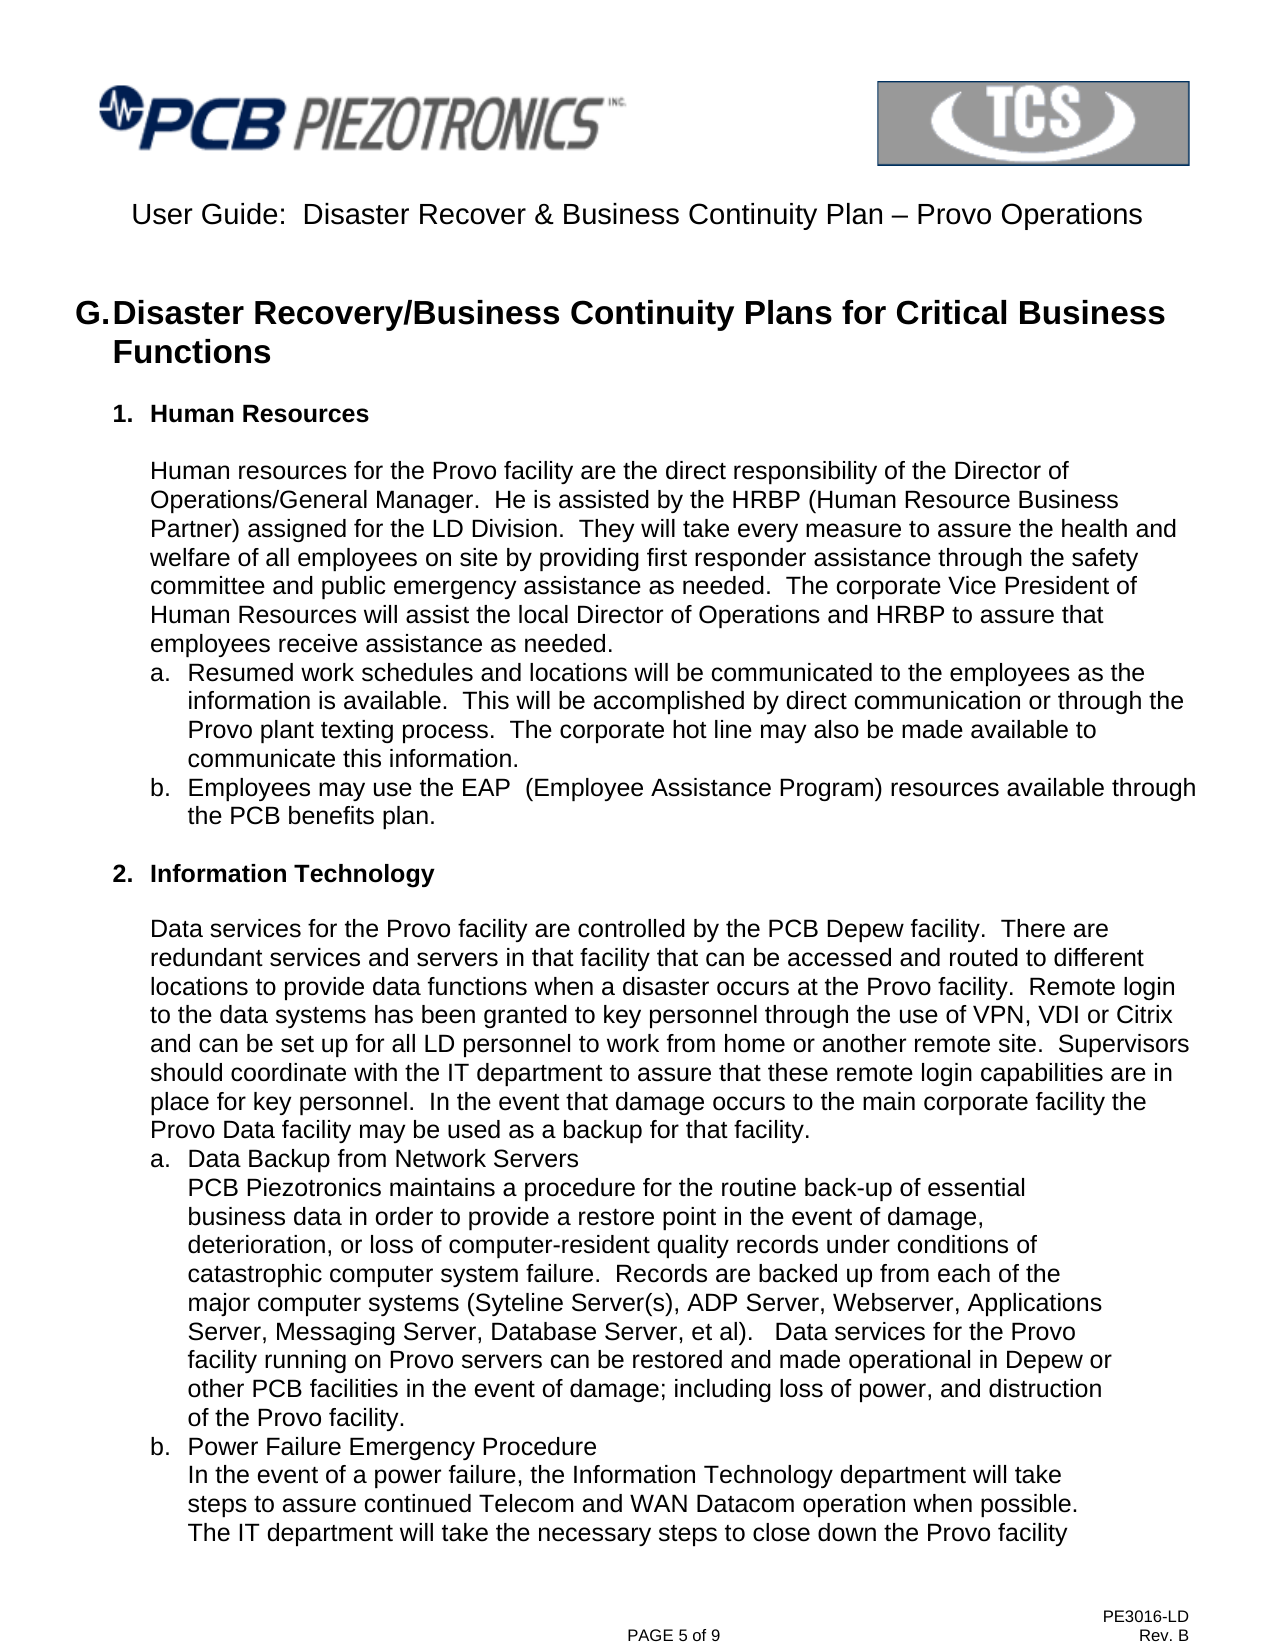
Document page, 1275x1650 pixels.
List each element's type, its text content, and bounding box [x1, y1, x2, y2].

list Resumed work schedules and locations will be communicated to the employees as the information is available. This will be accomplished by direct communication or through the Provo plant texting process. The corporate hot line may also be made available to communicate this information. [150, 658, 1200, 773]
list Power Failure Emergency Procedure [150, 1431, 1125, 1460]
list Information Technology [112, 859, 1200, 888]
list Data services for the Provo facility are controlled by the PCB Depew facility. There are redundant services and servers in that facility that can be accessed and routed to different locations to provide data functions when a disaster occurs at the Provo facility. Remote login to the data systems has been granted to key personnel through the use of VPN, VDI or Citrix and can be set up for all LD personnel to work from home or another remote site. Supervisors should coordinate with the IT department to assure that these remote login capabilities are in place for key personnel. In the event that damage occurs to the main corporate facility the Provo Data facility may be used as a backup for that facility. [150, 914, 1200, 1144]
list Data Backup from Network Servers [150, 1144, 1125, 1173]
picture [877, 81, 1190, 166]
list Human resources for the Provo facility are the direct responsibility of the Director of Operations/General Manager. He is assisted by the HRBP (Human Resource Business Partner) assigned for the LD Division. They will take every measure to assure the health and welfare of all employees on site by providing first responder assistance through the safety committee and public emergency assistance as needed. The corporate Vice President of Human Resources will assist the local Director of Operations and HRBP to assure that employees receive assistance as needed. [150, 456, 1200, 658]
list PCB Piezotronics maintains a procedure for the routine back-up of essential business data in order to provide a restore point in the event of damage, deterioration, or loss of computer-resident quality records under conditions of catastrophic computer system failure. Records are backed up from each of the major computer systems (Syteline Server(s), ADP Server, Webserver, Applications Server, Messaging Server, Database Server, et al). Data services for the Provo facility running on Provo servers can be restored and made operational in Depew or other PCB facilities in the event of damage; including loss of power, and distruction of the Provo facility. [187, 1173, 1125, 1431]
list Disaster Recovery/Business Continuity Plans for Critical Business Functions [75, 293, 1200, 370]
list Employees may use the EAP (Employee Assistance Program) resources available through the PCB benefits plan. [150, 773, 1200, 830]
picture [89, 81, 636, 160]
list Human Resources [112, 399, 1200, 428]
